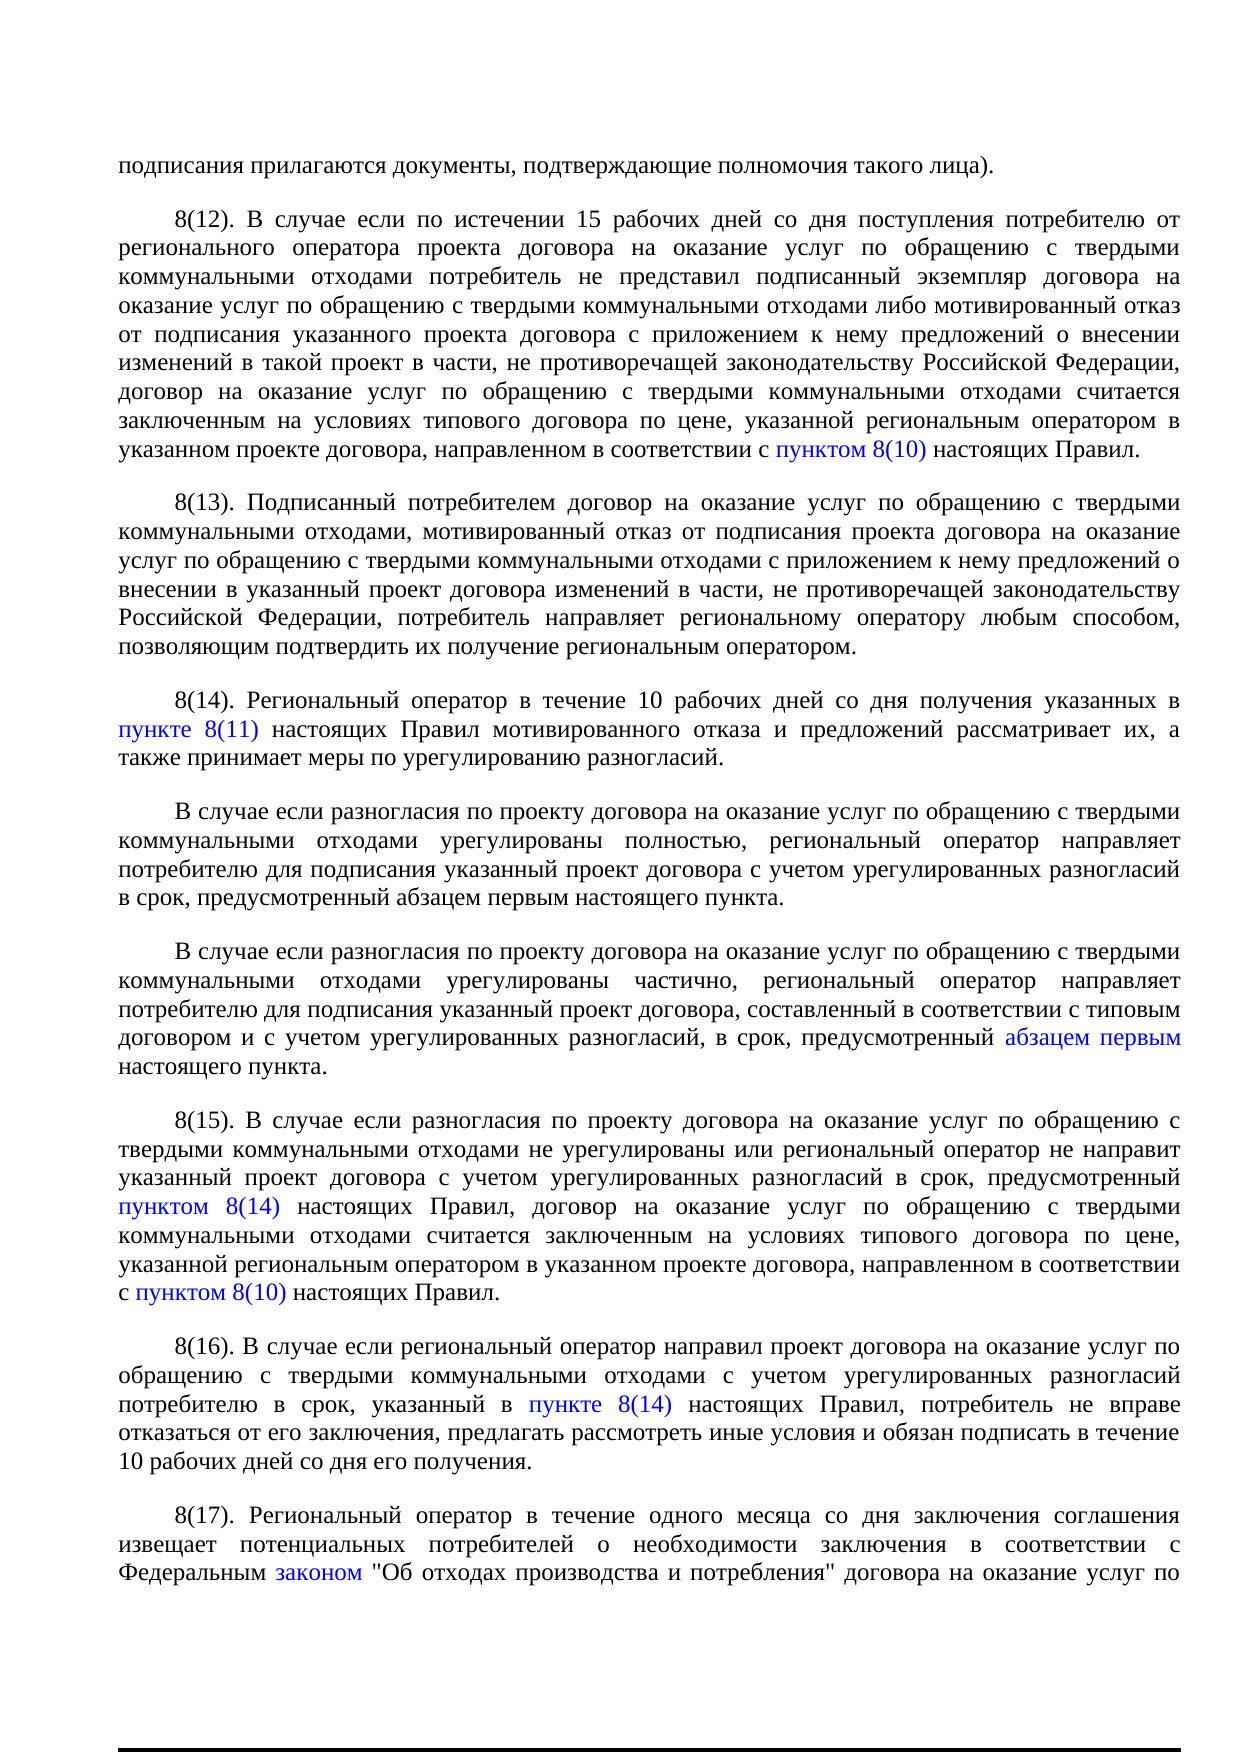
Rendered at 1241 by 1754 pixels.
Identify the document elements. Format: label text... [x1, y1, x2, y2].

text 8(12). В случае если по истечении 15 рабочих дней со дня поступления потребителю от регионального оператора проекта договора на оказание услуг по обращению с твердыми коммунальными отходами потребитель не представил подписанный экземпляр договора на оказание услуг по обращению с твердыми коммунальными отходами либо мотивированный отказ от подписания указанного проекта договора с приложением к нему предложений о внесении изменений в такой проект в части, не противоречащей законодательству Российской Федерации, договор на оказание услуг по обращению с твердыми коммунальными отходами считается заключенным на условиях типового договора по цене, указанной региональным оператором в указанном проекте договора, направленном в соответствии с пунктом 8(10) настоящих Правил. [118, 204, 1181, 462]
text В случае если разногласия по проекту договора на оказание услуг по обращению с твердыми коммунальными отходами урегулированы частично, региональный оператор направляет потребителю для подписания указанный проект договора, составленный в соответствии с типовым договором и с учетом урегулированных разногласий, в срок, предусмотренный абзацем первым настоящего пункта. [118, 936, 1181, 1080]
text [118, 150, 1181, 179]
text 8(15). В случае если разногласия по проекту договора на оказание услуг по обращению с твердыми коммунальными отходами не урегулированы или региональный оператор не направит указанный проект договора с учетом урегулированных разногласий в срок, предусмотренный пунктом 8(14) настоящих Правил, договор на оказание услуг по обращению с твердыми коммунальными отходами считается заключенным на условиях типового договора по цене, указанной региональным оператором в указанном проекте договора, направленном в соответствии с пунктом 8(10) настоящих Правил. [118, 1105, 1181, 1306]
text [118, 1500, 1181, 1586]
text 8(13). Подписанный потребителем договор на оказание услуг по обращению с твердыми коммунальными отходами, мотивированный отказ от подписания проекта договора на оказание услуг по обращению с твердыми коммунальными отходами с приложением к нему предложений о внесении в указанный проект договора изменений в части, не противоречащей законодательству Российской Федерации, потребитель направляет региональному оператору любым способом, позволяющим подтвердить их получение региональным оператором. [118, 487, 1181, 660]
text В случае если разногласия по проекту договора на оказание услуг по обращению с твердыми коммунальными отходами урегулированы полностью, региональный оператор направляет потребителю для подписания указанный проект договора с учетом урегулированных разногласий в срок, предусмотренный абзацем первым настоящего пункта. [118, 796, 1181, 911]
text 8(16). В случае если региональный оператор направил проект договора на оказание услуг по обращению с твердыми коммунальными отходами с учетом урегулированных разногласий потребителю в срок, указанный в пункте 8(14) настоящих Правил, потребитель не вправе отказаться от его заключения, предлагать рассмотреть иные условия и обязан подписать в течение 10 рабочих дней со дня его получения. [118, 1331, 1181, 1475]
text 8(14). Региональный оператор в течение 10 рабочих дней со дня получения указанных в пункте 8(11) настоящих Правил мотивированного отказа и предложений рассматривает их, а также принимает меры по урегулированию разногласий. [118, 685, 1181, 771]
